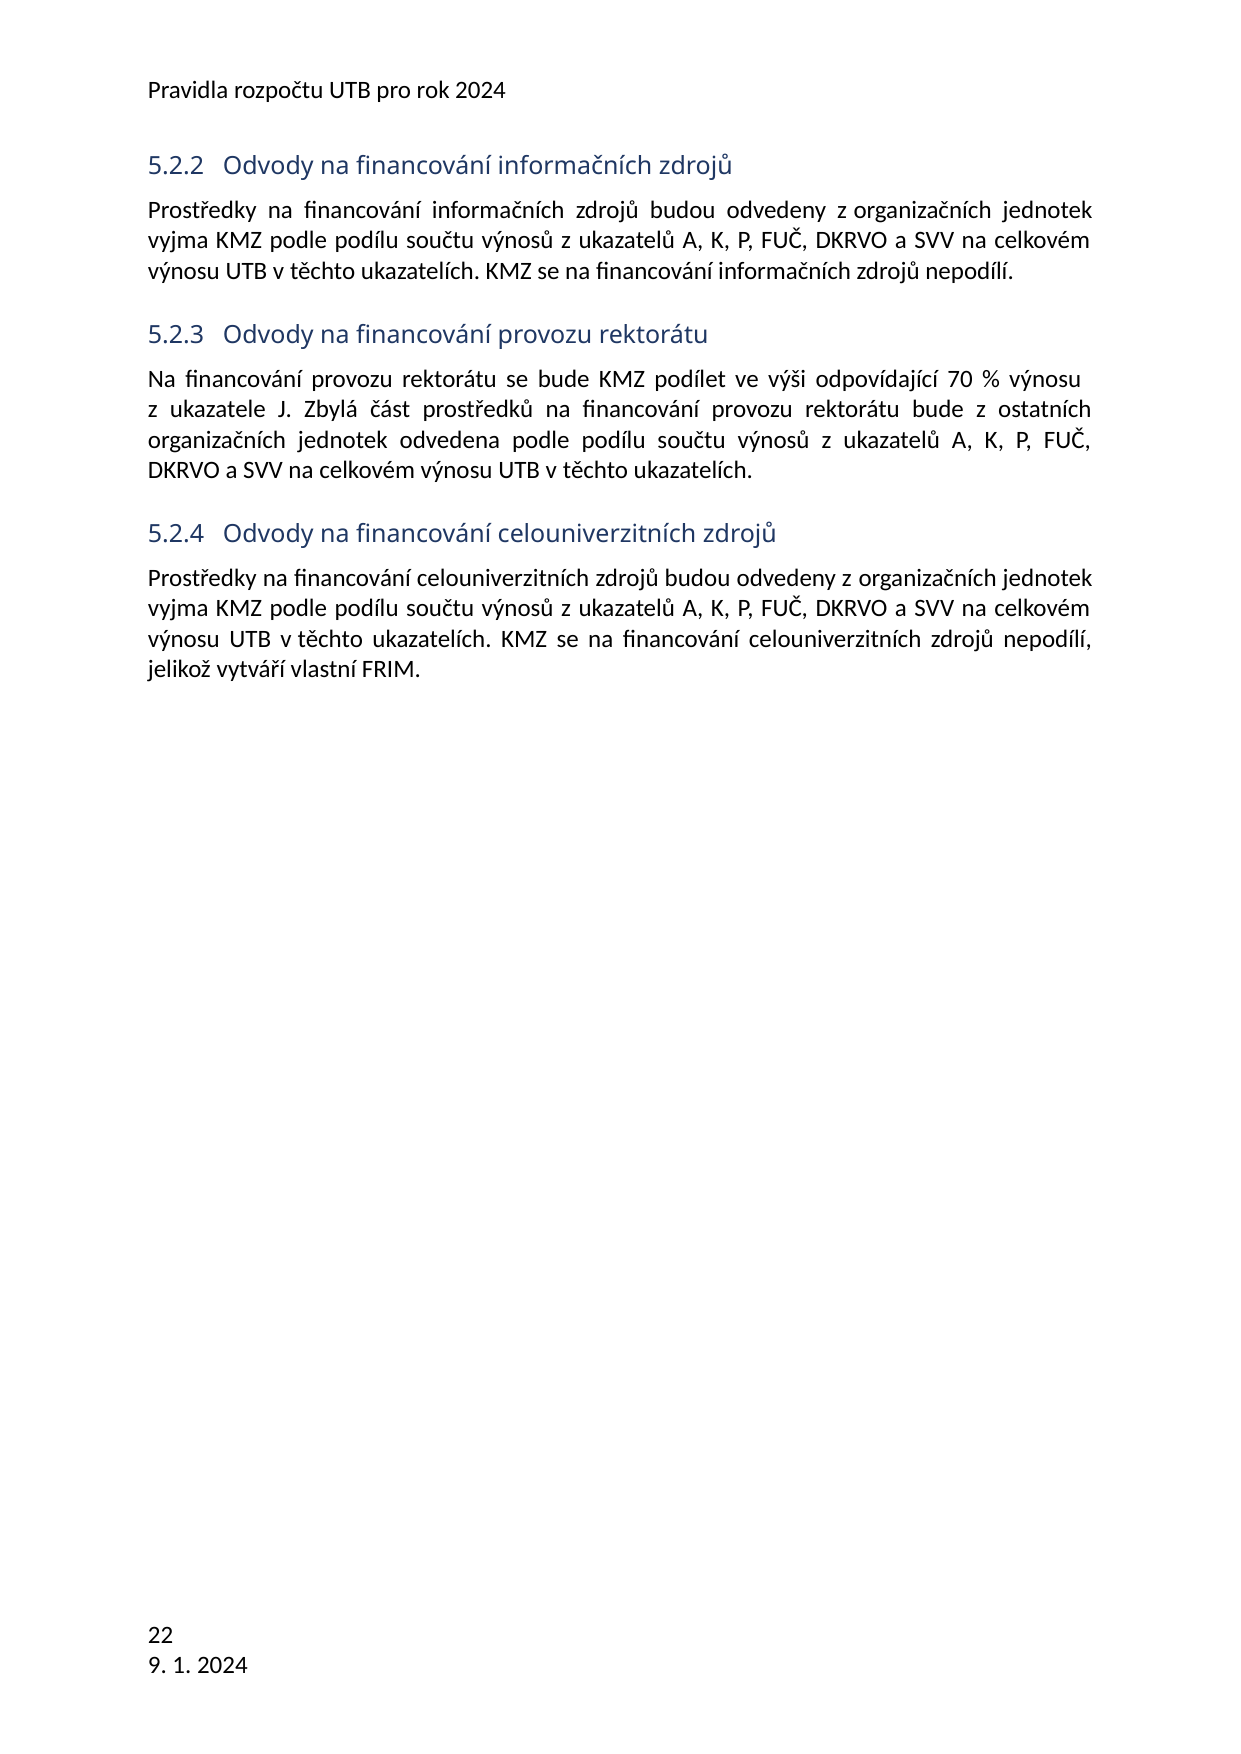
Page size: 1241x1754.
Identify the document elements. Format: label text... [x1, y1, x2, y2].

text Odvody na financování informačních zdrojů [148, 148, 1093, 182]
text Odvody na financování provozu rektorátu [148, 316, 1093, 350]
text Prostředky na financování celouniverzitních zdrojů budou odvedeny z organizačních jednotek vyjma KMZ podle podílu součtu výnosů z ukazatelů A, K, P, FUČ, DKRVO a SVV na celkovém výnosu UTB v těchto ukazatelích. KMZ se na financování celouniverzitních zdrojů nepodílí, jelikož vytváří vlastní FRIM. [148, 562, 1093, 684]
text Odvody na financování celouniverzitních zdrojů [148, 515, 1093, 549]
text Na financování provozu rektorátu se bude KMZ podílet ve výši odpovídající 70 % výnosu z ukazatele J. Zbylá část prostředků na financování provozu rektorátu bude z ostatních organizačních jednotek odvedena podle podílu součtu výnosů z ukazatelů A, K, P, FUČ, DKRVO a SVV na celkovém výnosu UTB v těchto ukazatelích. [148, 363, 1093, 485]
text Prostředky na financování informačních zdrojů budou odvedeny z organizačních jednotek vyjma KMZ podle podílu součtu výnosů z ukazatelů A, K, P, FUČ, DKRVO a SVV na celkovém výnosu UTB v těchto ukazatelích. KMZ se na financování informačních zdrojů nepodílí. [148, 194, 1093, 286]
